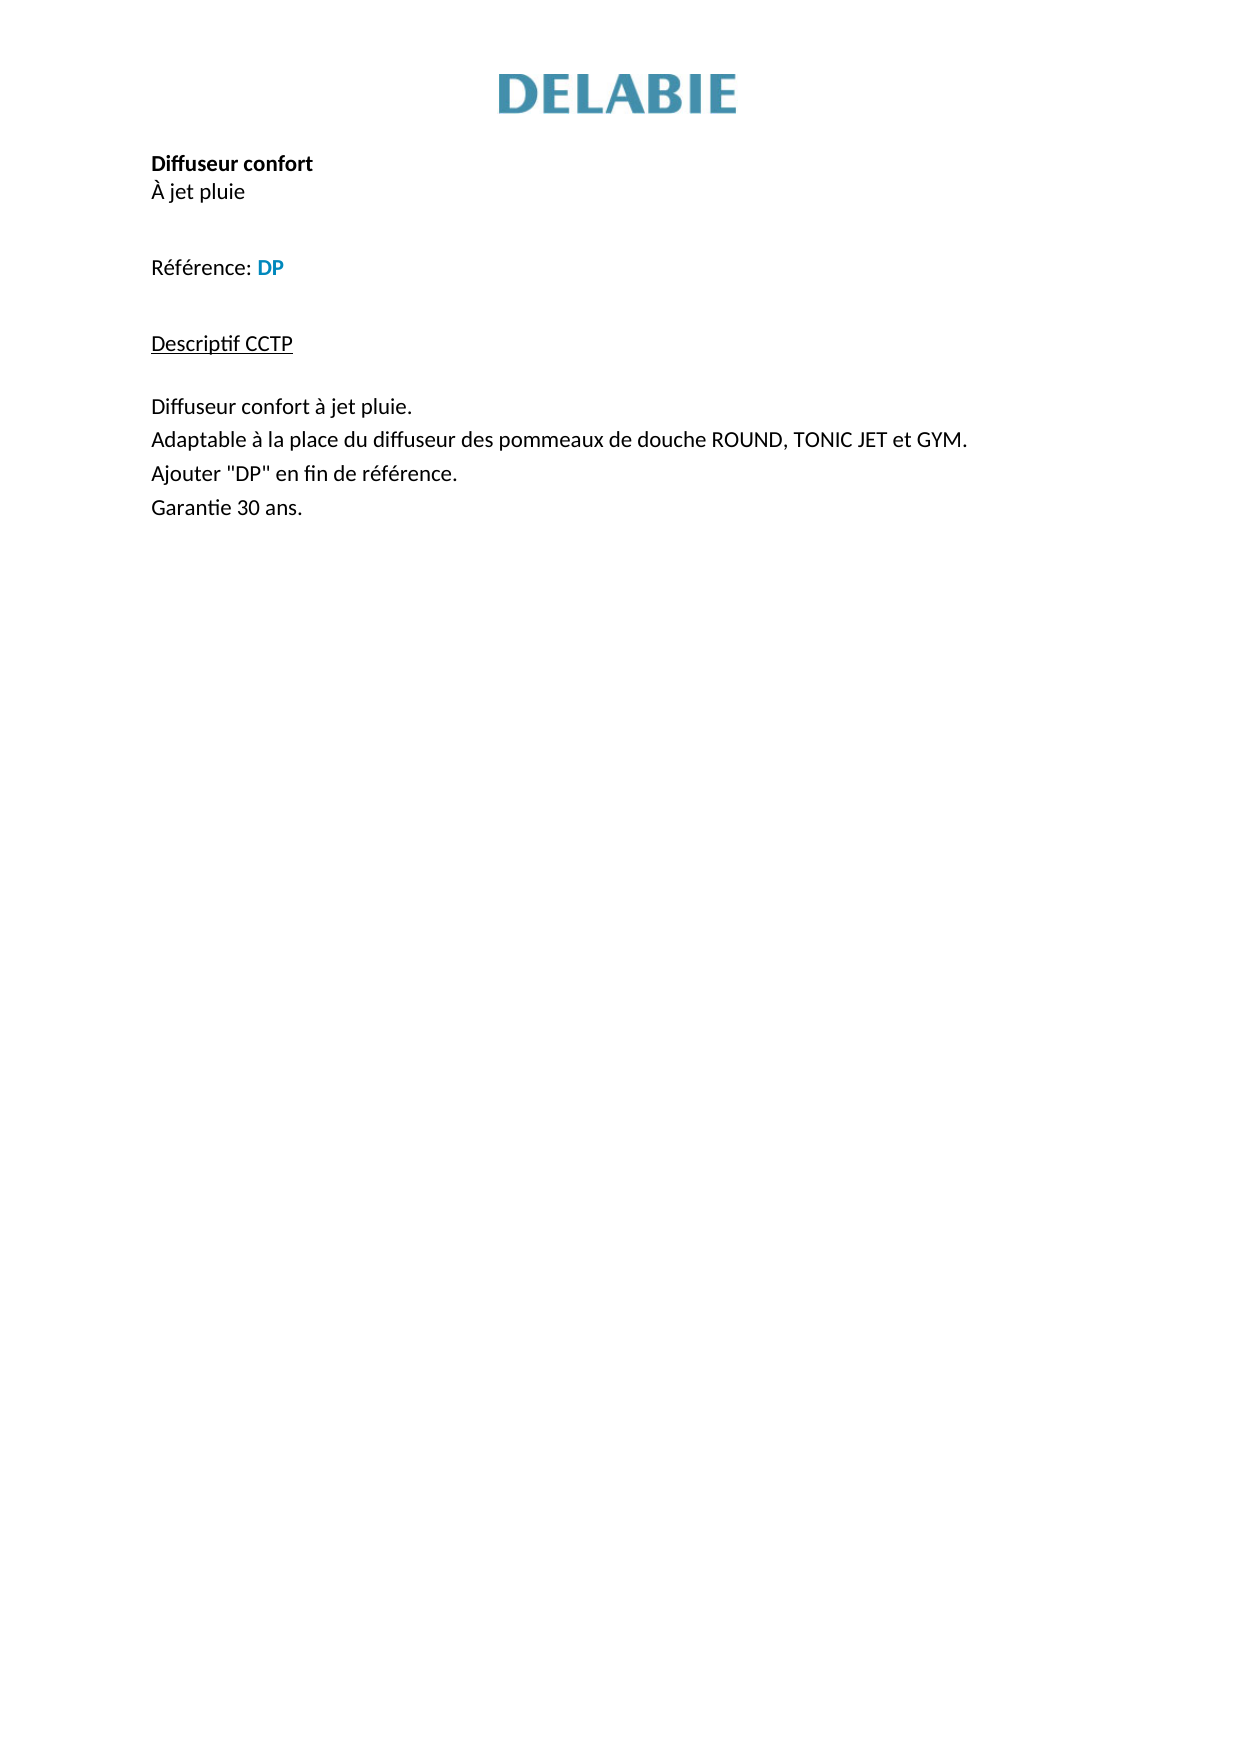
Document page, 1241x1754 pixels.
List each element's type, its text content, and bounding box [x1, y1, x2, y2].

text Diffuseur confort [151, 149, 1084, 177]
text Descriptif CCTP [151, 329, 1084, 357]
text Adaptable à la place du diffuseur des pommeaux de douche ROUND, TONIC JET et GYM. [151, 426, 1084, 453]
text Référence: DP [151, 253, 1084, 281]
picture [497, 74, 738, 114]
text À jet pluie [151, 177, 1084, 205]
text Ajouter "DP" en fin de référence. [151, 459, 1084, 487]
text Garantie 30 ans. [151, 493, 1084, 521]
text Diffuseur confort à jet pluie. [151, 392, 1084, 420]
